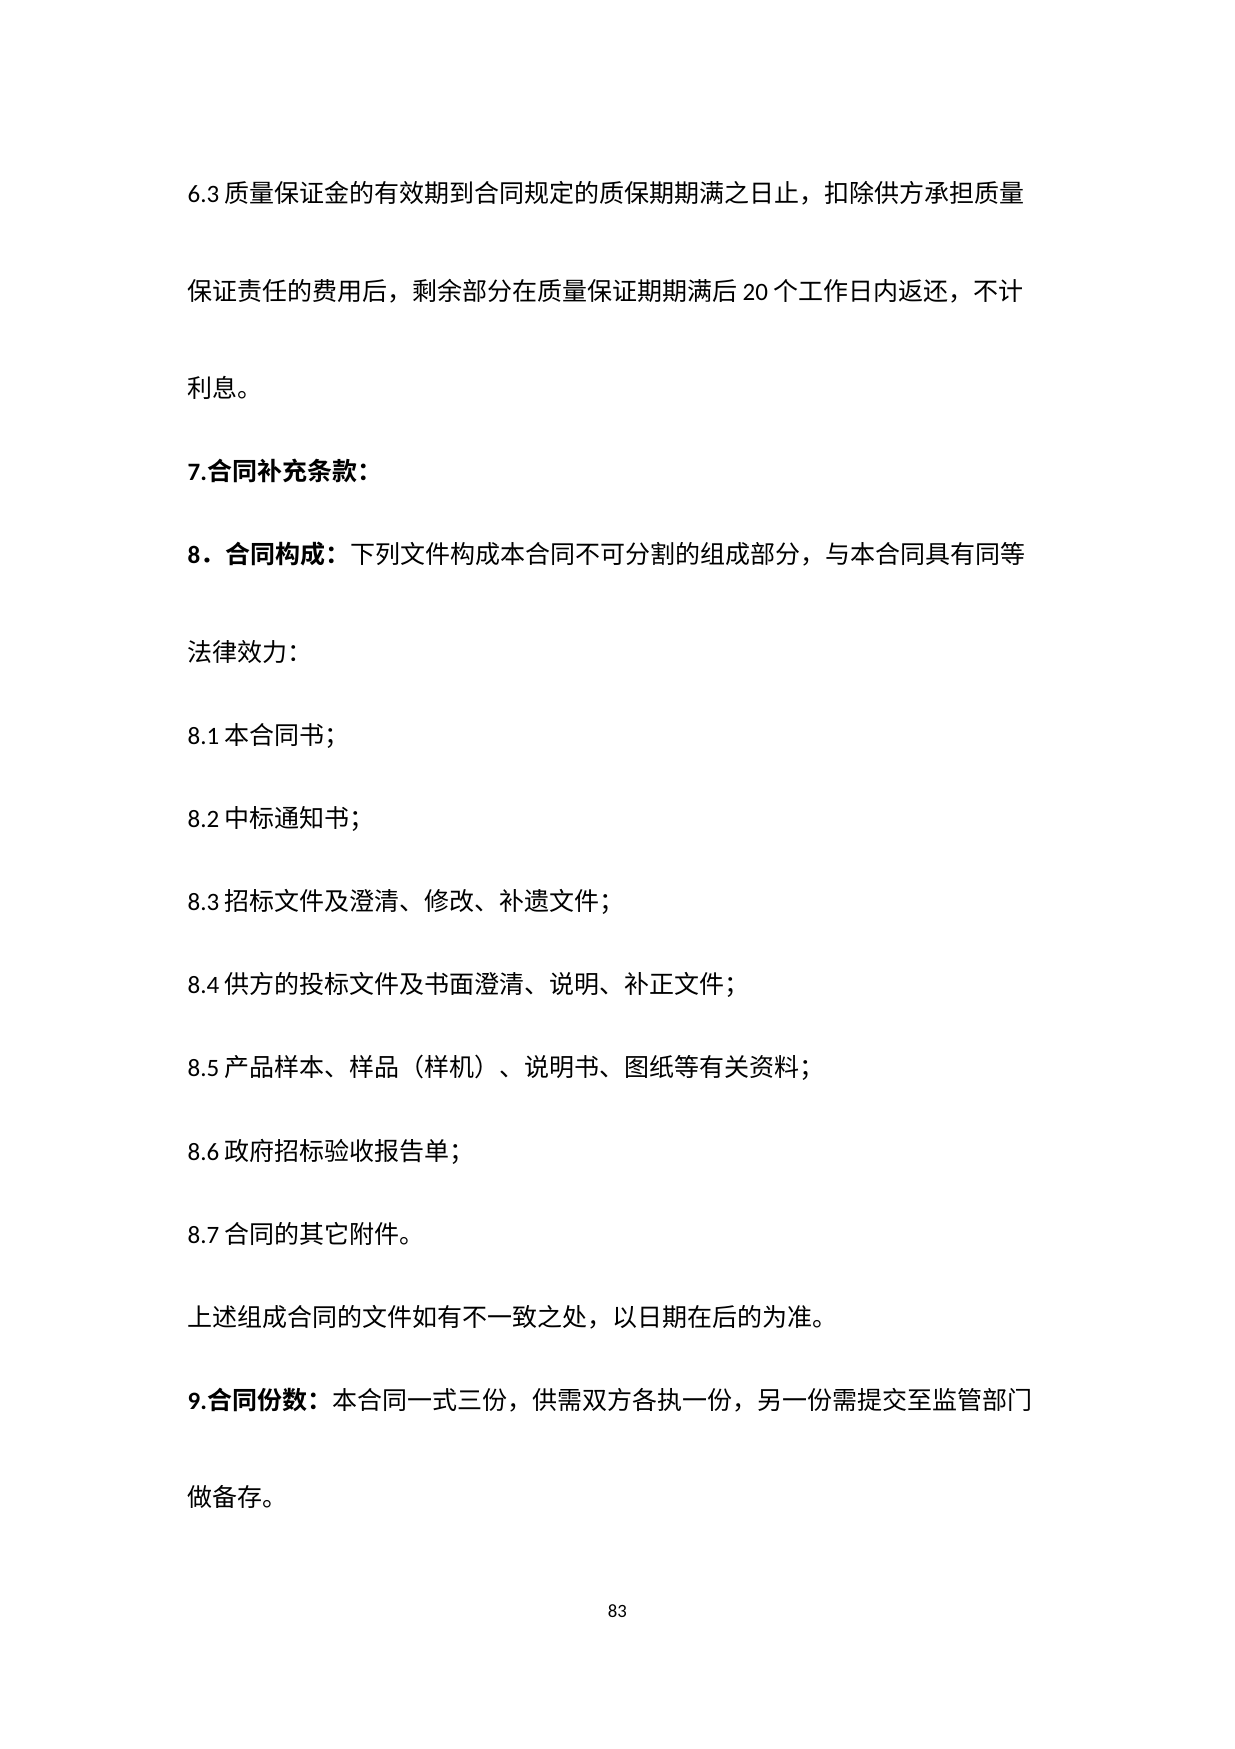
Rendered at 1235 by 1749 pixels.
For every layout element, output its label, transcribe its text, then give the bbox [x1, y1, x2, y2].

text 8.7合同的其它附件。 [187, 1200, 1047, 1265]
text 8.6政府招标验收报告单； [187, 1117, 1047, 1182]
text 8.2中标通知书； [187, 784, 1047, 849]
text 7.合同补充条款： [187, 437, 1047, 502]
text 6.3质量保证金的有效期到合同规定的质保期期满之日止，扣除供方承担质量保证责任的费用后，剩余部分在质量保证期期满后20个工作日内返还，不计利息。 [187, 159, 1047, 419]
text 8.5产品样本、样品（样机）、说明书、图纸等有关资料； [187, 1033, 1047, 1098]
text 8.1本合同书； [187, 701, 1047, 766]
text 9.合同份数：本合同一式三份，供需双方各执一份，另一份需提交至监管部门做备存。 [187, 1366, 1047, 1528]
text 8.3招标文件及澄清、修改、补遗文件； [187, 867, 1047, 932]
text 上述组成合同的文件如有不一致之处，以日期在后的为准。 [187, 1283, 1047, 1348]
text 8.4供方的投标文件及书面澄清、说明、补正文件； [187, 950, 1047, 1015]
text 8．合同构成：下列文件构成本合同不可分割的组成部分，与本合同具有同等法律效力： [187, 520, 1047, 683]
